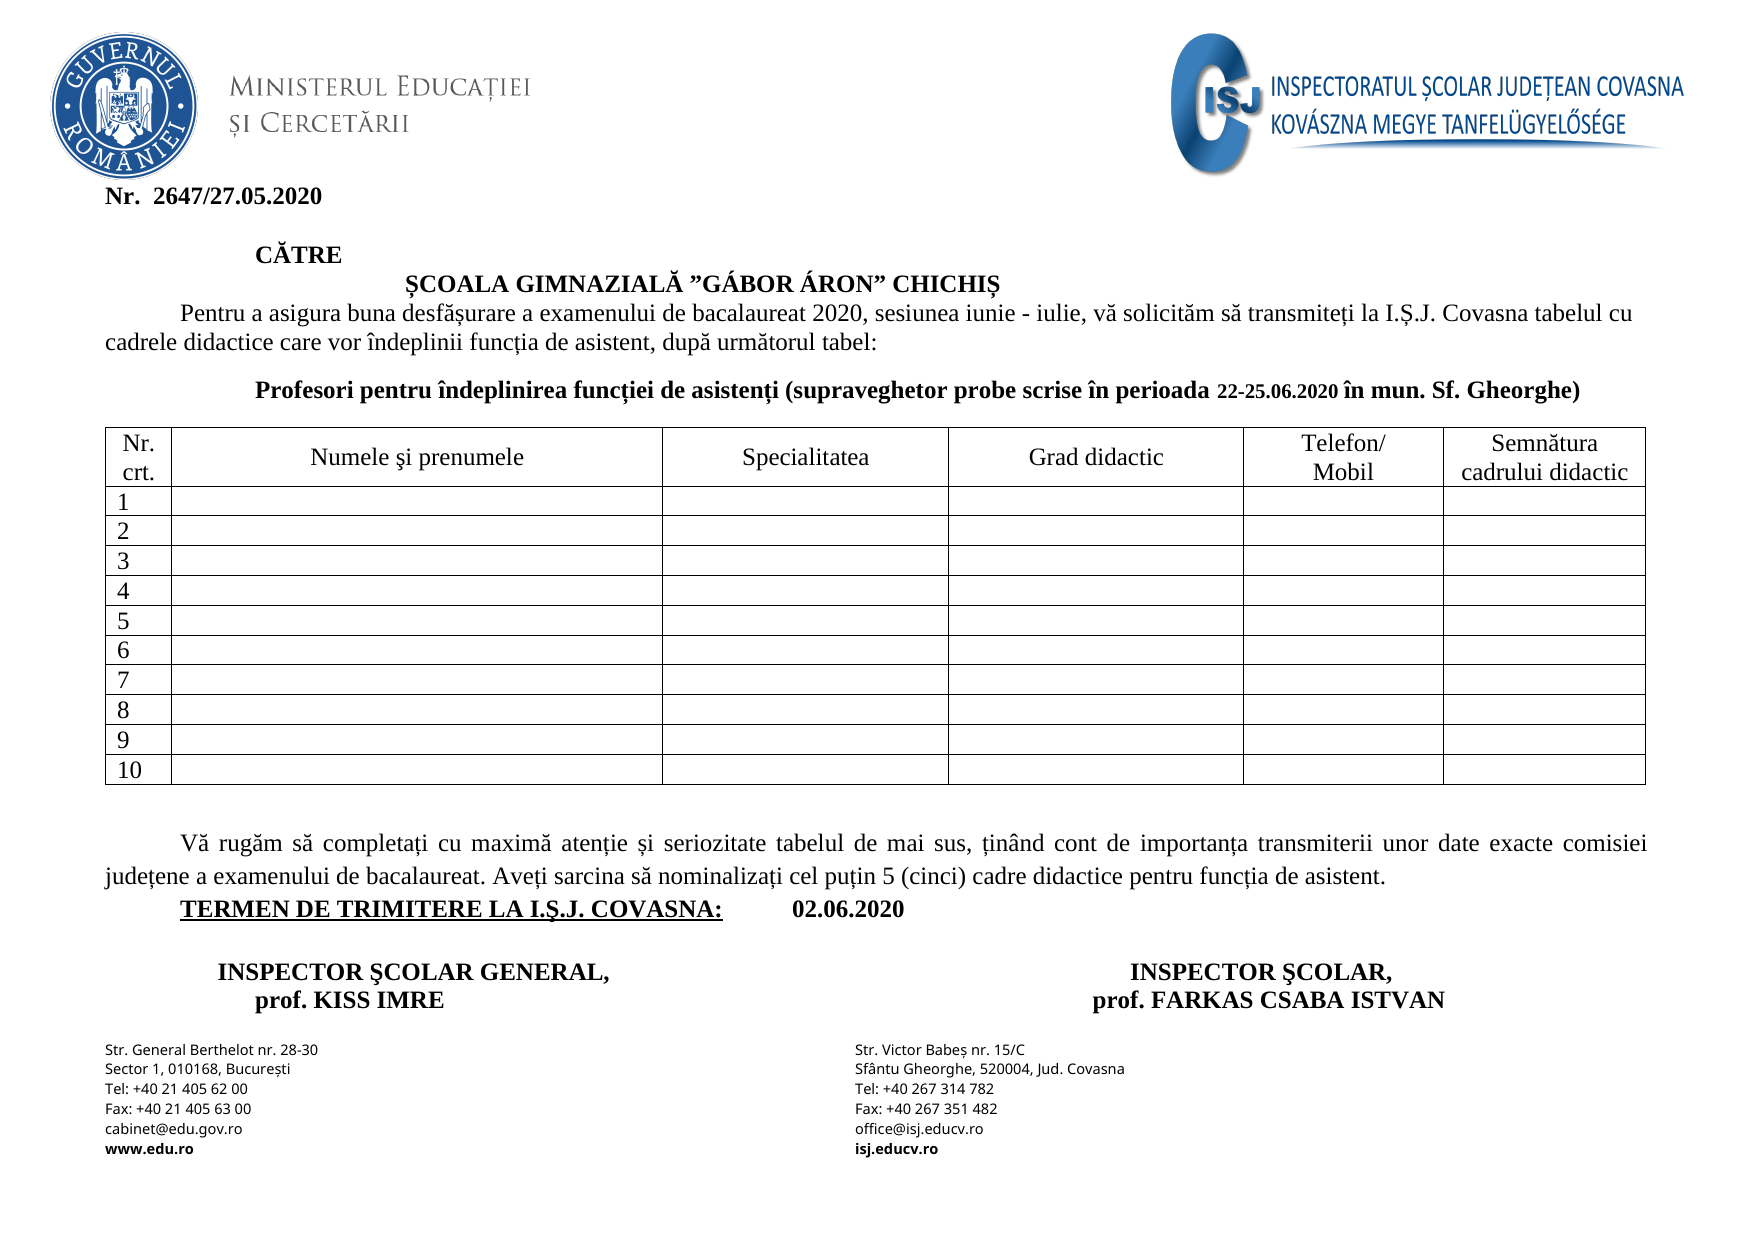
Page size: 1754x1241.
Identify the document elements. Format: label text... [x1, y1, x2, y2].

table_cell 7 [106, 665, 171, 694]
text Vă rugăm să completați cu maximă atenție și seriozitate tabelul de mai sus, ținând cont de importanța transmiterii unor date exacte comisiei județene a examenului de bacalaureat. Aveți sarcina să nominalizați cel puțin 5 (cinci) cadre didactice pentru funcția de asistent. [105, 828, 1649, 890]
table_cell [172, 487, 662, 515]
table_cell [949, 487, 1243, 515]
table_cell [663, 755, 948, 783]
text TERMEN DE TRIMITERE LA I.Ş.J. COVASNA: 02.06.2020 [105, 894, 1649, 923]
table_cell [663, 576, 948, 605]
table_cell [949, 576, 1243, 605]
table_cell [663, 636, 948, 664]
text CĂTRE [180, 241, 1649, 269]
table_cell [172, 576, 662, 605]
table_cell [1244, 576, 1443, 605]
table_cell [172, 606, 662, 634]
table_cell [1244, 546, 1443, 575]
table_cell [1444, 546, 1645, 575]
table_cell 1 [106, 487, 171, 515]
table_cell [1444, 636, 1645, 664]
table_cell [172, 636, 662, 664]
table_cell [949, 725, 1243, 754]
table_cell [1444, 487, 1645, 515]
table_header Nr. crt. [106, 428, 171, 486]
text INSPECTOR ŞCOLAR GENERAL, INSPECTOR ŞCOLAR, [180, 957, 1649, 986]
table_cell [1244, 606, 1443, 634]
table_cell [1444, 725, 1645, 754]
picture [224, 73, 533, 140]
table_cell [663, 606, 948, 634]
table_cell 4 [106, 576, 171, 605]
table_cell [1444, 665, 1645, 694]
text ȘCOALA GIMNAZIALĂ ”GÁBOR ÁRON” CHICHIȘ [180, 269, 1649, 298]
picture [50, 32, 198, 180]
table_cell [1244, 695, 1443, 724]
table_cell [172, 755, 662, 783]
table_cell [1244, 516, 1443, 545]
table_cell [1444, 695, 1645, 724]
table_cell [663, 487, 948, 515]
table_cell [949, 606, 1243, 634]
table_header Specialitatea [663, 428, 948, 486]
text prof. KISS IMRE prof. FARKAS CSABA ISTVAN [180, 986, 1534, 1014]
table_cell [172, 516, 662, 545]
table_cell [172, 725, 662, 754]
table_cell [172, 546, 662, 575]
table_cell [1444, 576, 1645, 605]
table_cell [949, 546, 1243, 575]
table_header Numele şi prenumele [172, 428, 662, 486]
table_cell [1244, 665, 1443, 694]
table_cell [1244, 755, 1443, 783]
table_cell [663, 546, 948, 575]
table_header Grad didactic [949, 428, 1243, 486]
table_cell [1244, 636, 1443, 664]
table_cell 8 [106, 695, 171, 724]
table_cell [949, 636, 1243, 664]
table_cell [949, 755, 1243, 783]
table_cell [949, 665, 1243, 694]
text Pentru a asigura buna desfășurare a examenului de bacalaureat 2020, sesiunea iunie - iulie, vă solicităm să transmiteți la I.Ș.J. Covasna tabelul cu cadrele didactice care vor îndeplinii funcția de asistent, după următorul tabel: [105, 298, 1649, 356]
table_cell 10 [106, 755, 171, 783]
table_cell [1444, 606, 1645, 634]
table_cell [1244, 725, 1443, 754]
table_cell 5 [106, 606, 171, 634]
table_cell [949, 695, 1243, 724]
table_cell 3 [106, 546, 171, 575]
table_cell [663, 516, 948, 545]
table_cell [172, 695, 662, 724]
table_header Telefon/ Mobil [1244, 428, 1443, 486]
table_cell 6 [106, 636, 171, 664]
table_cell [663, 695, 948, 724]
list Profesori pentru îndeplinirea funcției de asistenți (supraveghetor probe scrise în perioada 22-25.06.2020 în mun. Sf. Gheorghe) [255, 375, 1649, 403]
table_cell [1244, 487, 1443, 515]
table_cell [663, 665, 948, 694]
table_cell 2 [106, 516, 171, 545]
table_cell [172, 665, 662, 694]
text Nr. 2647/27.05.2020 [105, 181, 1649, 210]
table_header Semnătura cadrului didactic [1444, 428, 1645, 486]
table_cell [663, 725, 948, 754]
table_cell 9 [106, 725, 171, 754]
table_cell [1444, 755, 1645, 783]
table_cell [949, 516, 1243, 545]
picture [1149, 0, 1686, 206]
table_cell [1444, 516, 1645, 545]
